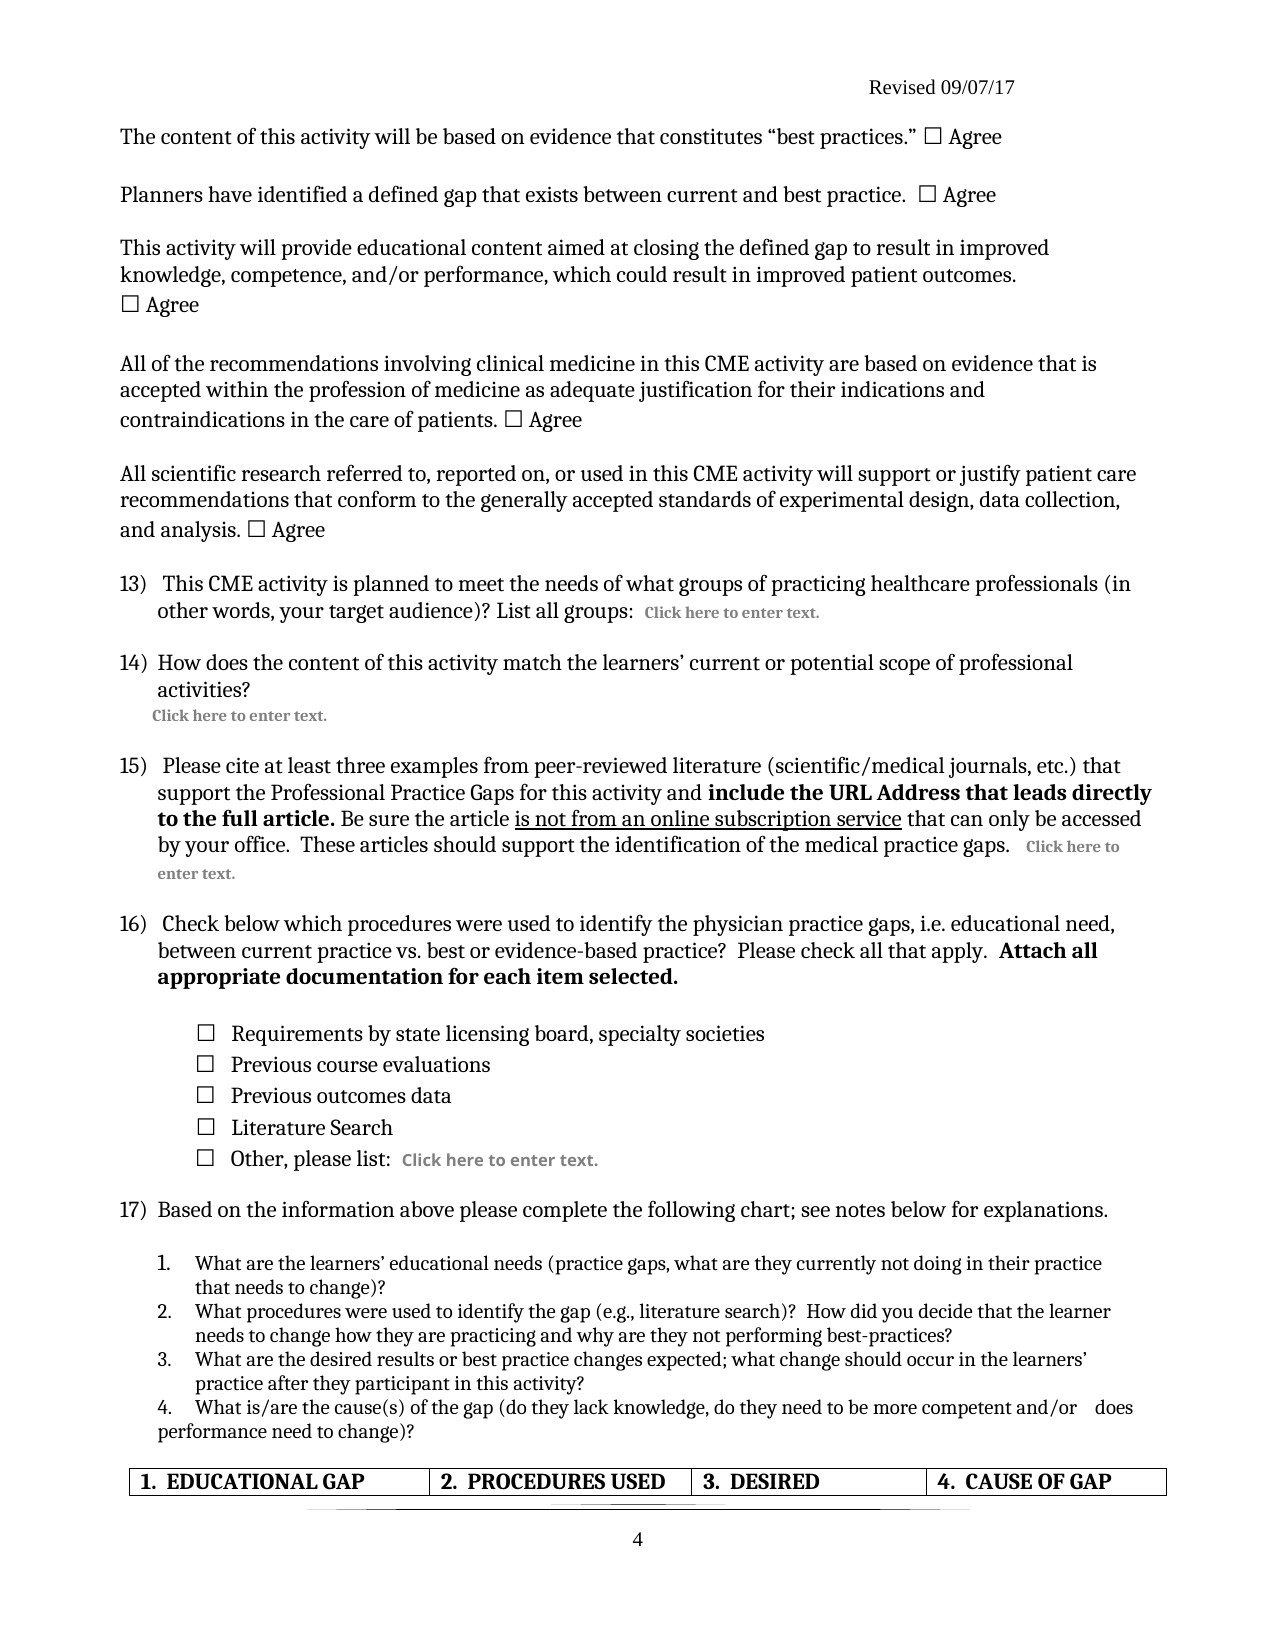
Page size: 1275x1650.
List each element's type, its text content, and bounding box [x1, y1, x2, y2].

list How does the content of this activity match the learners’ current or potential scope of professional activities? [120, 650, 1155, 703]
text 2. What procedures were used to identify the gap (e.g., literature search)? How did you decide that the learner needs to change how they are practicing and why are they not performing best-practices? [157, 1300, 1155, 1348]
text 3. What are the desired results or best practice changes expected; what change should occur in the learners’ practice after they participant in this activity? [157, 1348, 1155, 1396]
text 4. What is/are the cause(s) of the gap (do they lack knowledge, do they need to be more competent and/or does performance need to change)? [157, 1396, 1155, 1444]
text All scientific research referred to, reported on, or used in this CME activity will support or justify patient care recommendations that conform to the generally accepted standards of experimental design, data collection, and analysis. Agree [120, 461, 1155, 545]
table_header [430, 1469, 691, 1495]
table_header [927, 1469, 1166, 1495]
list Check below which procedures were used to identify the physician practice gaps, i.e. educational need, between current practice vs. best or evidence-based practice? Please check all that apply. Attach all appropriate documentation for each item selected. [120, 911, 1155, 990]
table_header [692, 1469, 926, 1495]
text Other, please list: [120, 1142, 1155, 1173]
text Planners have identified a defined gap that exists between current and best practice. Agree [120, 178, 1155, 209]
text Agree [120, 288, 1155, 319]
list Please cite at least three examples from peer-reviewed literature (scientific/medical journals, etc.) that support the Professional Practice Gaps for this activity and include the URL Address that leads directly to the full article. Be sure the article is not from an online subscription service that can only be accessed by your office. These articles should support the identification of the medical practice gaps. [120, 753, 1155, 885]
text 1. What are the learners’ educational needs (practice gaps, what are they currently not doing in their practice that needs to change)? [157, 1250, 1155, 1300]
list This CME activity is planned to meet the needs of what groups of practicing healthcare professionals (in other words, your target audience)? List all groups: [120, 571, 1155, 624]
text The content of this activity will be based on evidence that constitutes “best practices.” Agree [120, 120, 1155, 151]
text All of the recommendations involving clinical medicine in this CME activity are based on evidence that is accepted within the profession of medicine as adequate justification for their indications and contraindications in the care of patients. Agree [120, 350, 1155, 434]
text Previous outcomes data [120, 1079, 1155, 1110]
text Previous course evaluations [120, 1048, 1155, 1079]
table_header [130, 1469, 429, 1495]
list Based on the information above please complete the following chart; see notes below for explanations. [120, 1197, 1155, 1223]
text This activity will provide educational content aimed at closing the defined gap to result in improved knowledge, competence, and/or performance, which could result in improved patient outcomes. [120, 235, 1155, 288]
text Literature Search [120, 1110, 1155, 1142]
text Requirements by state licensing board, specialty societies [120, 1017, 1155, 1048]
